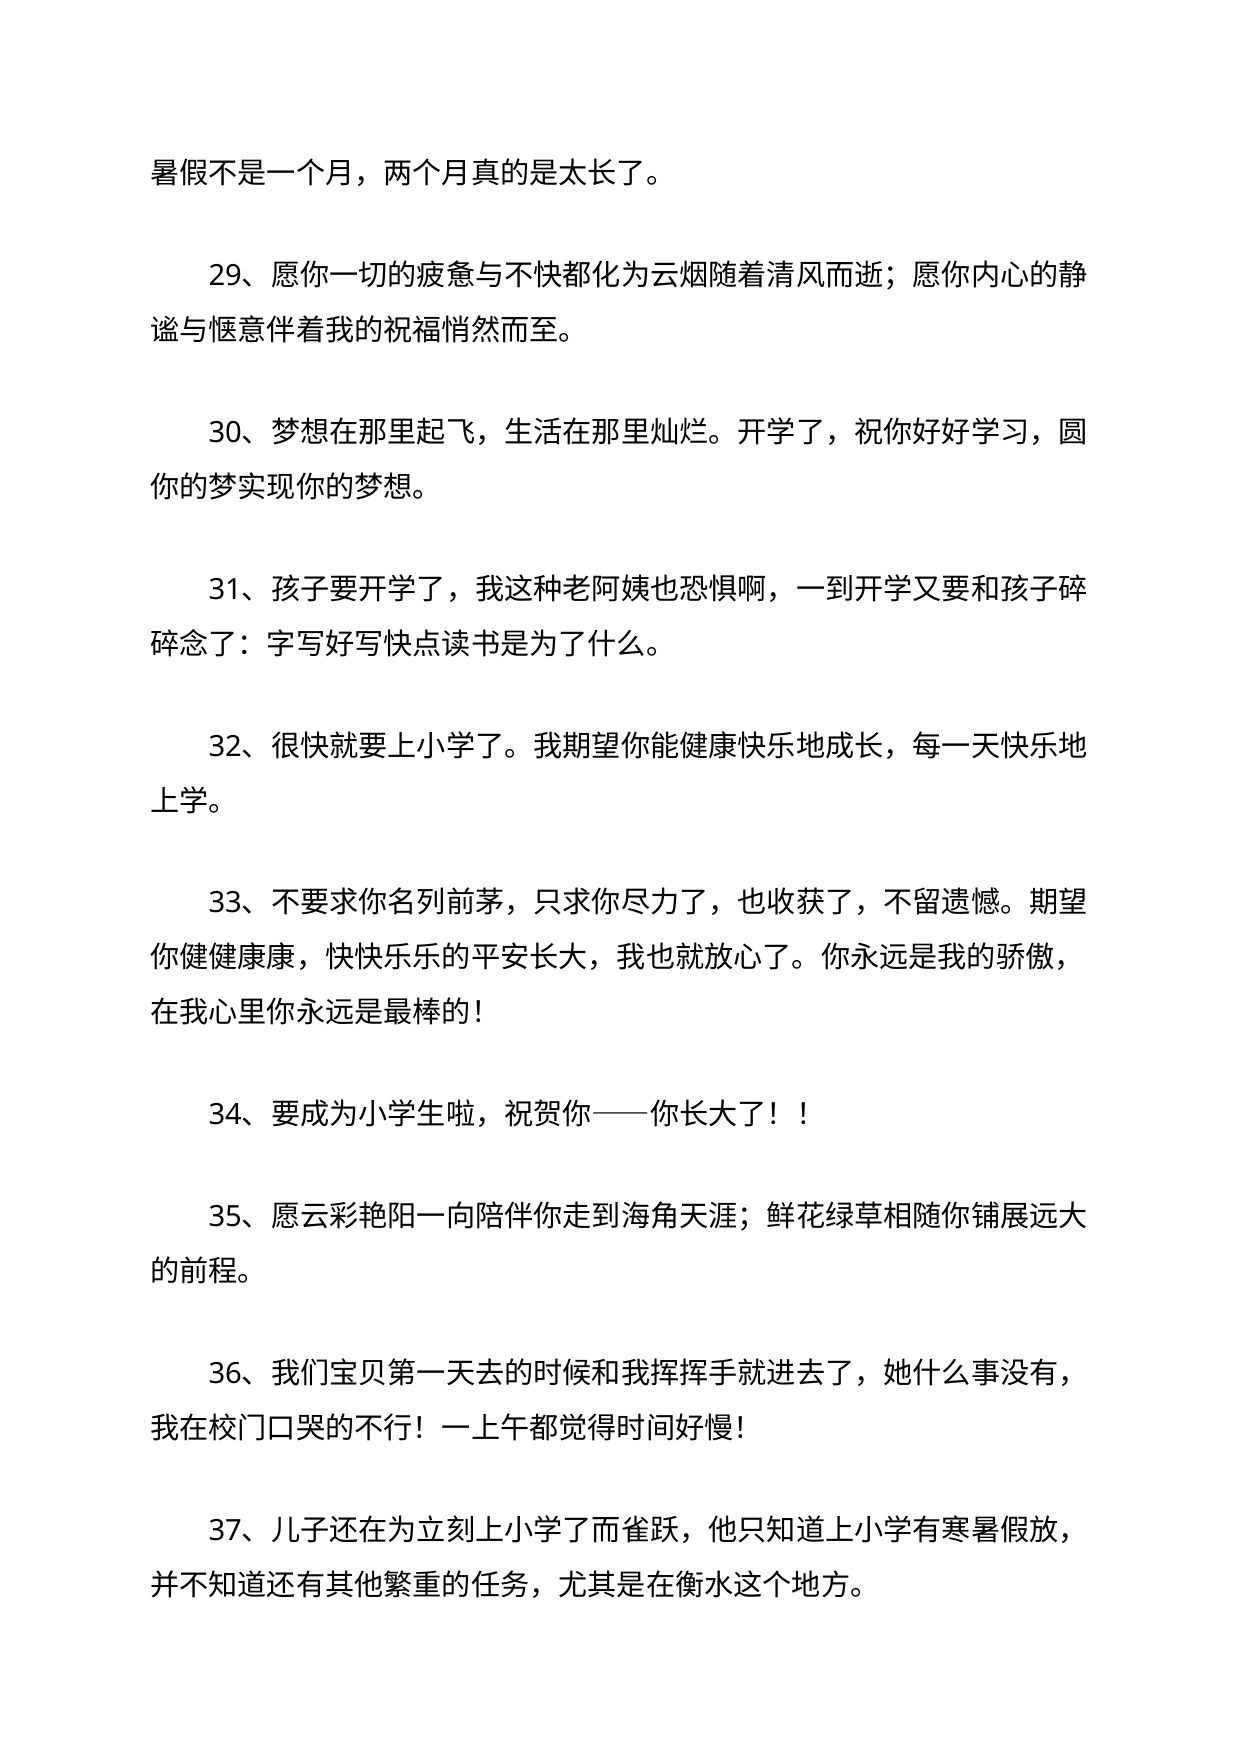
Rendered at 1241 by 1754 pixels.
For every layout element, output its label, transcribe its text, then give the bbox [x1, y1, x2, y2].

text 32、很快就要上小学了。我期望你能健康快乐地成长，每一天快乐地上学。 [150, 722, 1090, 819]
text 36、我们宝贝第一天去的时候和我挥挥手就进去了，她什么事没有，我在校门口哭的不行！一上午都觉得时间好慢！ [150, 1349, 1090, 1447]
text 33、不要求你名列前茅，只求你尽力了，也收获了，不留遗憾。期望你健健康康，快快乐乐的平安长大，我也就放心了。你永远是我的骄傲，在我心里你永远是最棒的！ [150, 879, 1090, 1031]
text 37、儿子还在为立刻上小学了而雀跃，他只知道上小学有寒暑假放，并不知道还有其他繁重的任务，尤其是在衡水这个地方。 [150, 1506, 1090, 1603]
text 30、梦想在那里起飞，生活在那里灿烂。开学了，祝你好好学习，圆你的梦实现你的梦想。 [150, 408, 1090, 506]
text 31、孩子要开学了，我这种老阿姨也恐惧啊，一到开学又要和孩子碎碎念了：字写好写快点读书是为了什么。 [150, 565, 1090, 663]
text 29、愿你一切的疲惫与不快都化为云烟随着清风而逝；愿你内心的静谧与惬意伴着我的祝福悄然而至。 [150, 252, 1090, 349]
text 34、要成为小学生啦，祝贺你——你长大了！！ [150, 1091, 1090, 1133]
text 35、愿云彩艳阳一向陪伴你走到海角天涯；鲜花绿草相随你铺展远大的前程。 [150, 1192, 1090, 1290]
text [150, 150, 1090, 192]
